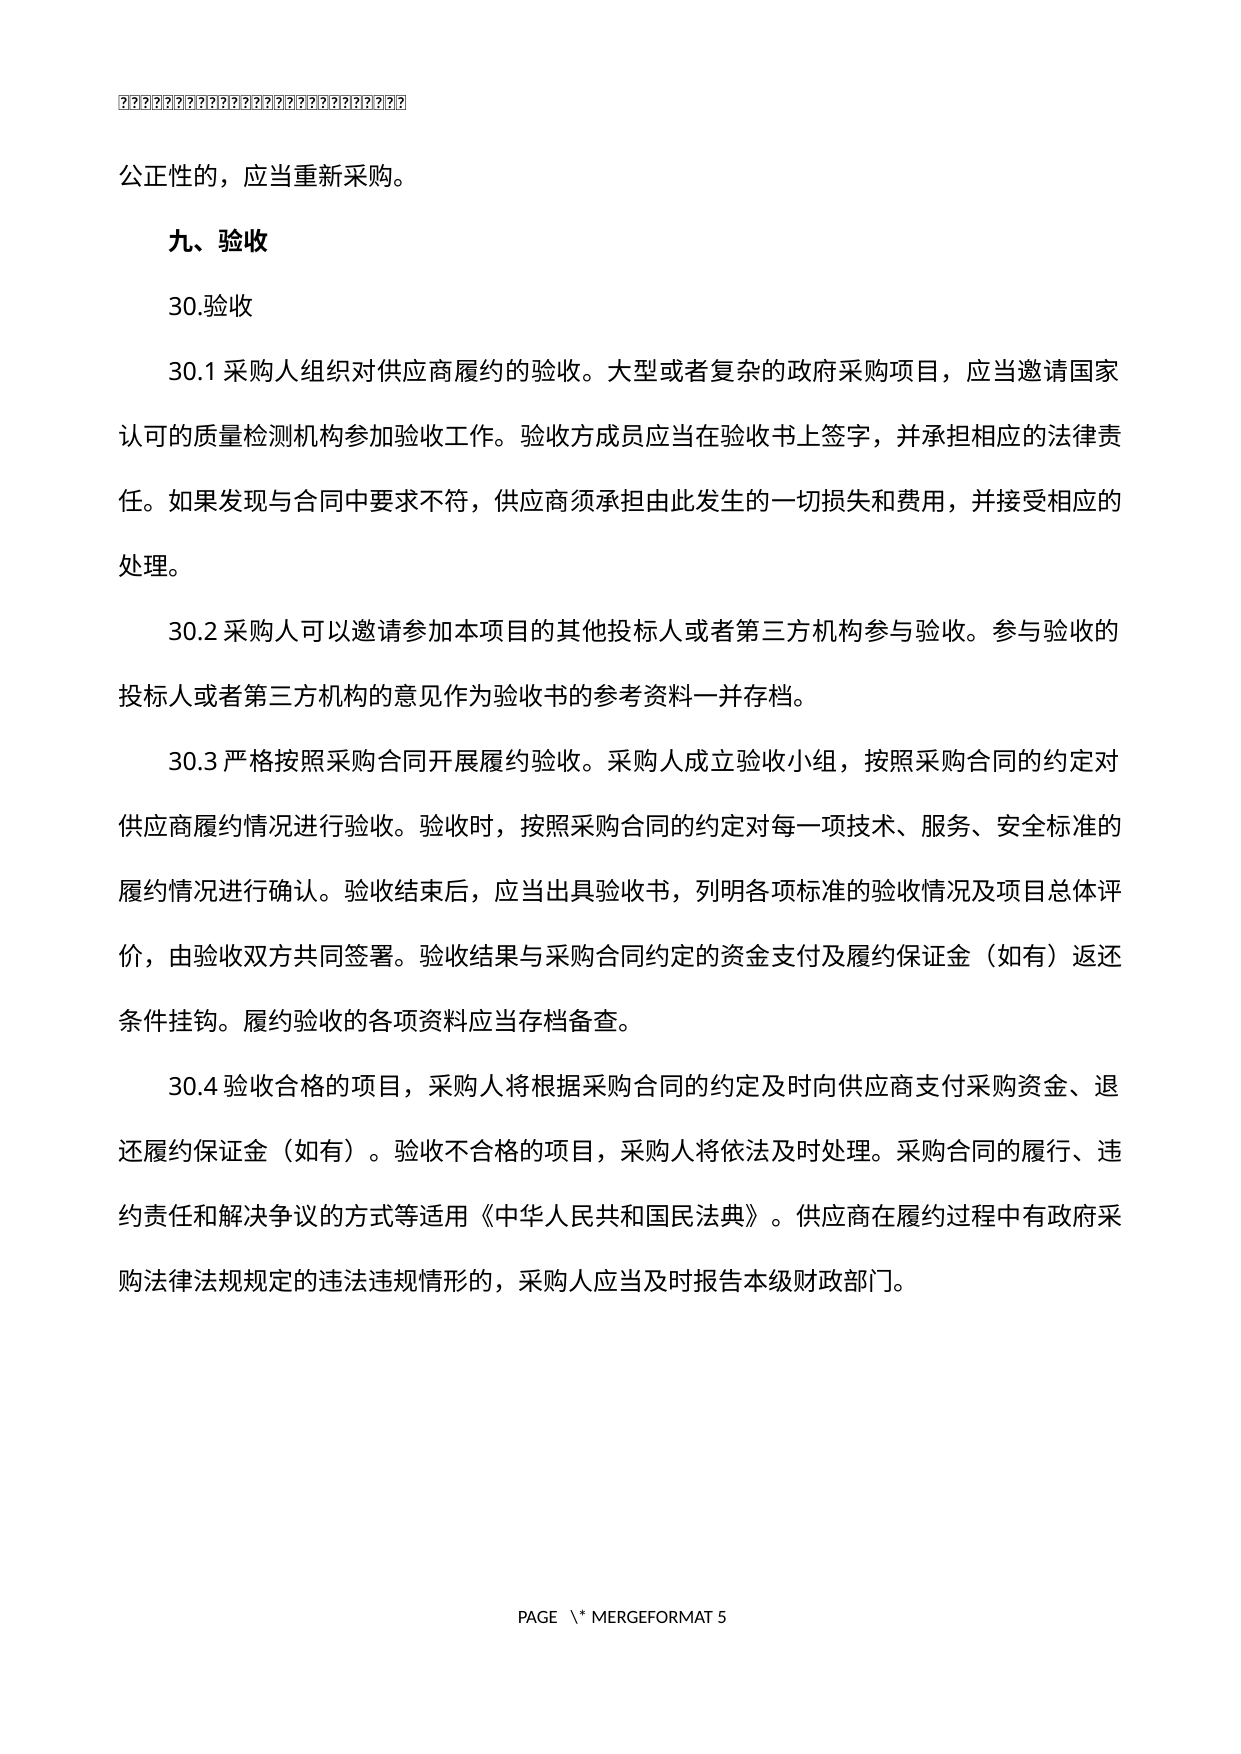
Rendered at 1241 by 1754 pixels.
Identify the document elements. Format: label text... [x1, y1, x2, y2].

text 九、验收 [118, 207, 1122, 272]
text 30.1采购人组织对供应商履约的验收。大型或者复杂的政府采购项目，应当邀请国家认可的质量检测机构参加验收工作。验收方成员应当在验收书上签字，并承担相应的法律责任。如果发现与合同中要求不符，供应商须承担由此发生的一切损失和费用，并接受相应的处理。 [118, 337, 1122, 597]
text 30.验收 [118, 272, 1122, 337]
text 30.3严格按照采购合同开展履约验收。采购人成立验收小组，按照采购合同的约定对供应商履约情况进行验收。验收时，按照采购合同的约定对每一项技术、服务、安全标准的履约情况进行确认。验收结束后，应当出具验收书，列明各项标准的验收情况及项目总体评价，由验收双方共同签署。验收结果与采购合同约定的资金支付及履约保证金（如有）返还条件挂钩。履约验收的各项资料应当存档备查。 [118, 727, 1122, 1052]
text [118, 142, 1122, 207]
text 30.4验收合格的项目，采购人将根据采购合同的约定及时向供应商支付采购资金、退还履约保证金（如有）。验收不合格的项目，采购人将依法及时处理。采购合同的履行、违约责任和解决争议的方式等适用《中华人民共和国民法典》。供应商在履约过程中有政府采购法律法规规定的违法违规情形的，采购人应当及时报告本级财政部门。 [118, 1052, 1122, 1312]
text 30.2采购人可以邀请参加本项目的其他投标人或者第三方机构参与验收。参与验收的投标人或者第三方机构的意见作为验收书的参考资料一并存档。 [118, 597, 1122, 727]
